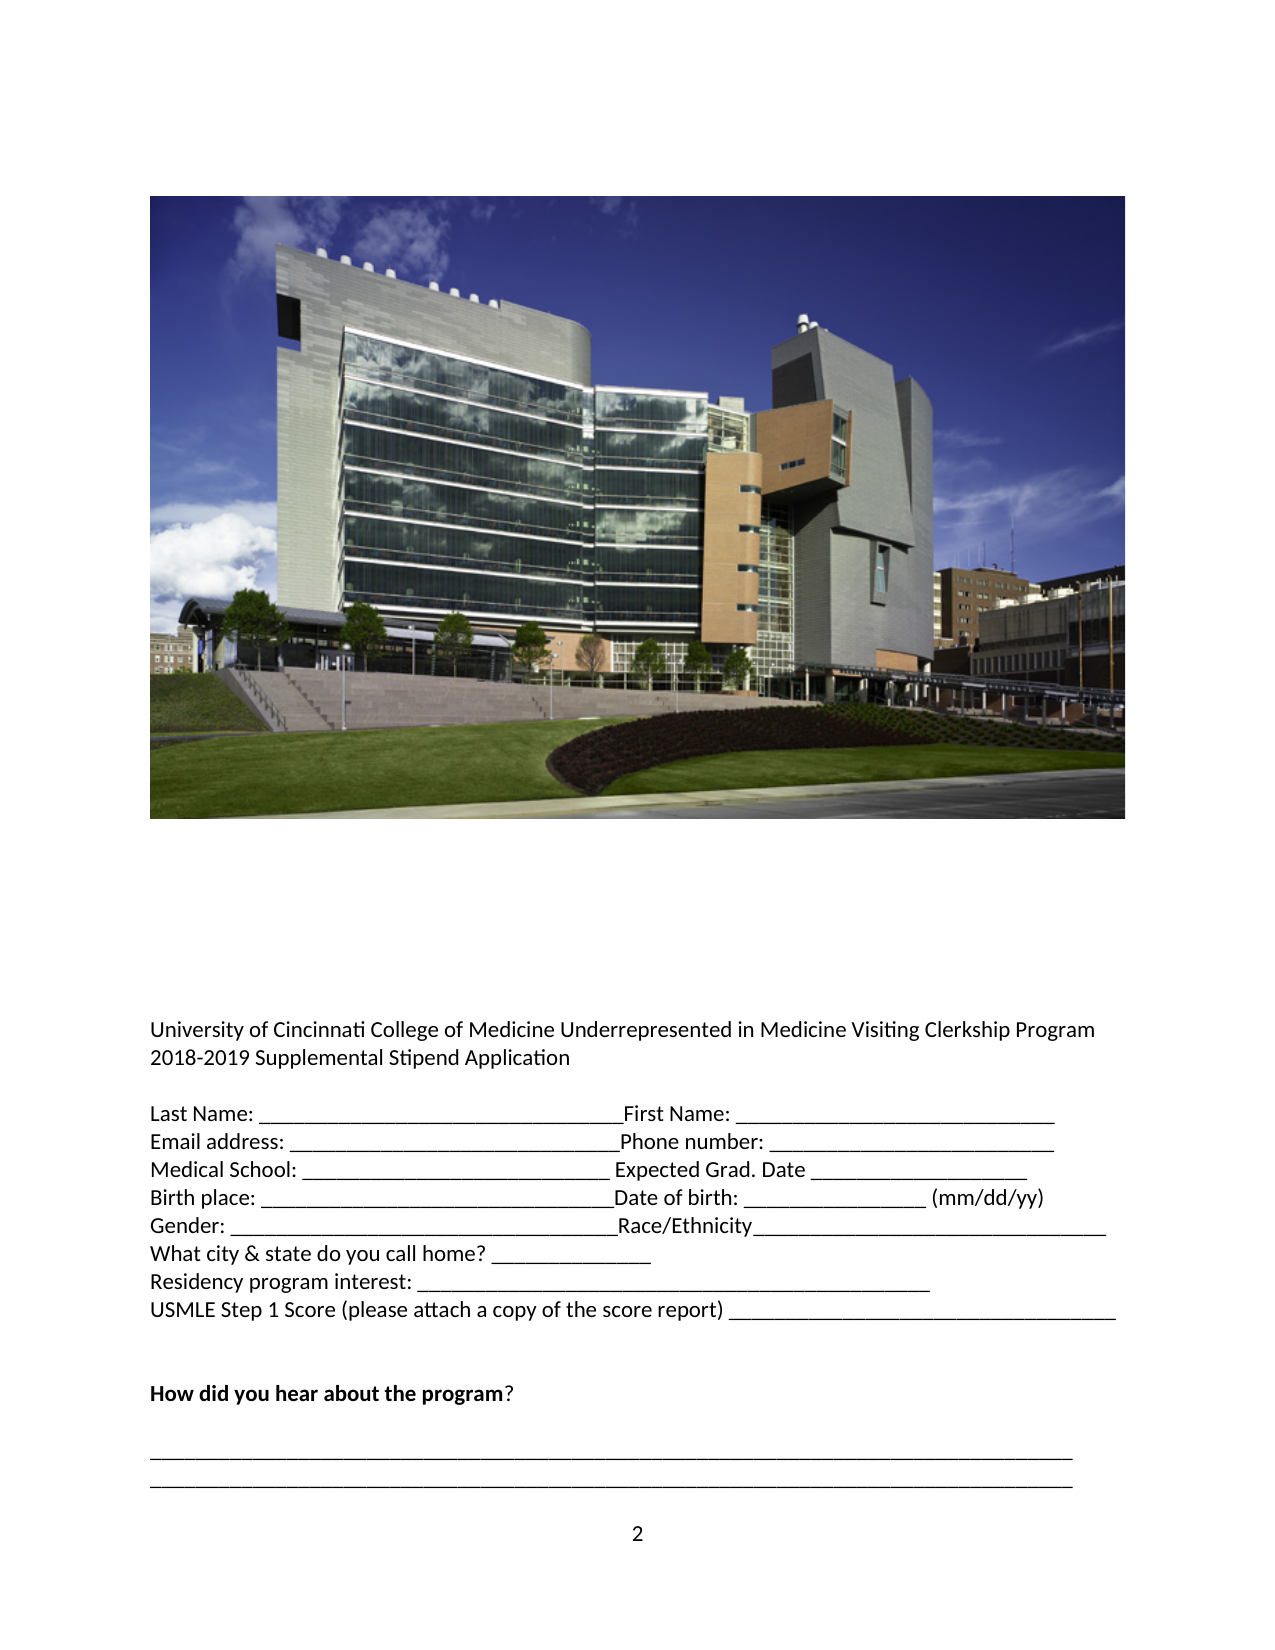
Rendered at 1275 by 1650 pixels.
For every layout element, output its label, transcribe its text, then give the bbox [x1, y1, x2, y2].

text Residency program interest: _____________________________________________ [150, 1267, 1125, 1295]
text How did you hear about the program? [150, 1379, 1125, 1407]
picture [150, 196, 1125, 819]
text Birth place: _______________________________Date of birth: ________________ (mm/dd/yy) [150, 1183, 1125, 1211]
text _________________________________________________________________________________ [150, 1435, 1125, 1463]
text Last Name: ________________________________First Name: ____________________________ [150, 1099, 1125, 1127]
text 2018-2019 Supplemental Stipend Application [150, 1043, 1125, 1071]
text University of Cincinnati College of Medicine Underrepresented in Medicine Visiting Clerkship Program [150, 1015, 1125, 1043]
text Gender: __________________________________Race/Ethnicity_______________________________ [150, 1211, 1125, 1239]
text What city & state do you call home? ______________ [150, 1239, 1125, 1267]
text USMLE Step 1 Score (please attach a copy of the score report) __________________________________ [150, 1295, 1125, 1323]
text Medical School: ___________________________ Expected Grad. Date ___________________ [150, 1155, 1125, 1183]
text Email address: _____________________________Phone number: _________________________ [150, 1127, 1125, 1155]
text _________________________________________________________________________________ [150, 1463, 1125, 1491]
